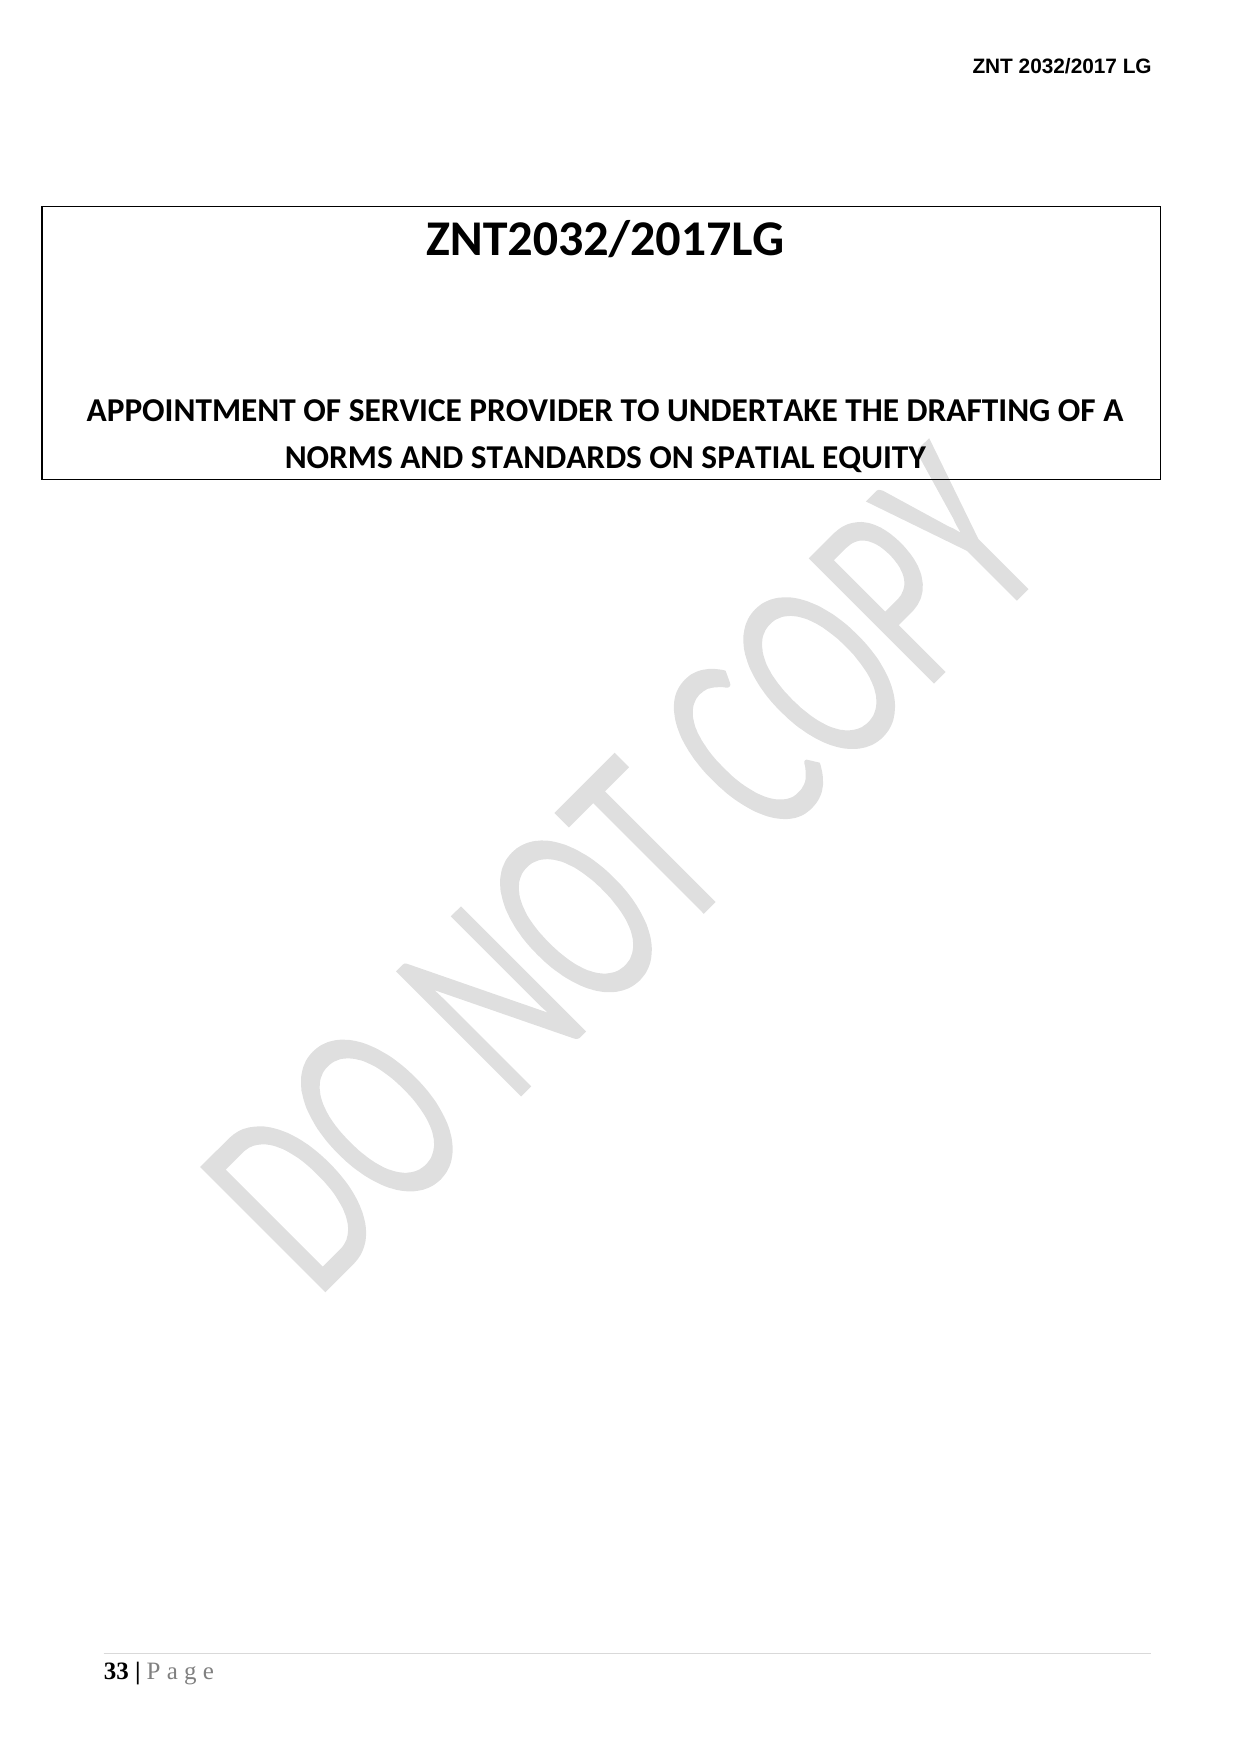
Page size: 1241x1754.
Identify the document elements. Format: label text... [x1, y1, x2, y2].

text ZNT2032/2017LG [43, 207, 1160, 268]
text APPOINTMENT OF SERVICE PROVIDER TO UNDERTAKE THE DRAFTING OF A NORMS AND STANDARDS ON SPATIAL EQUITY [43, 388, 1160, 479]
